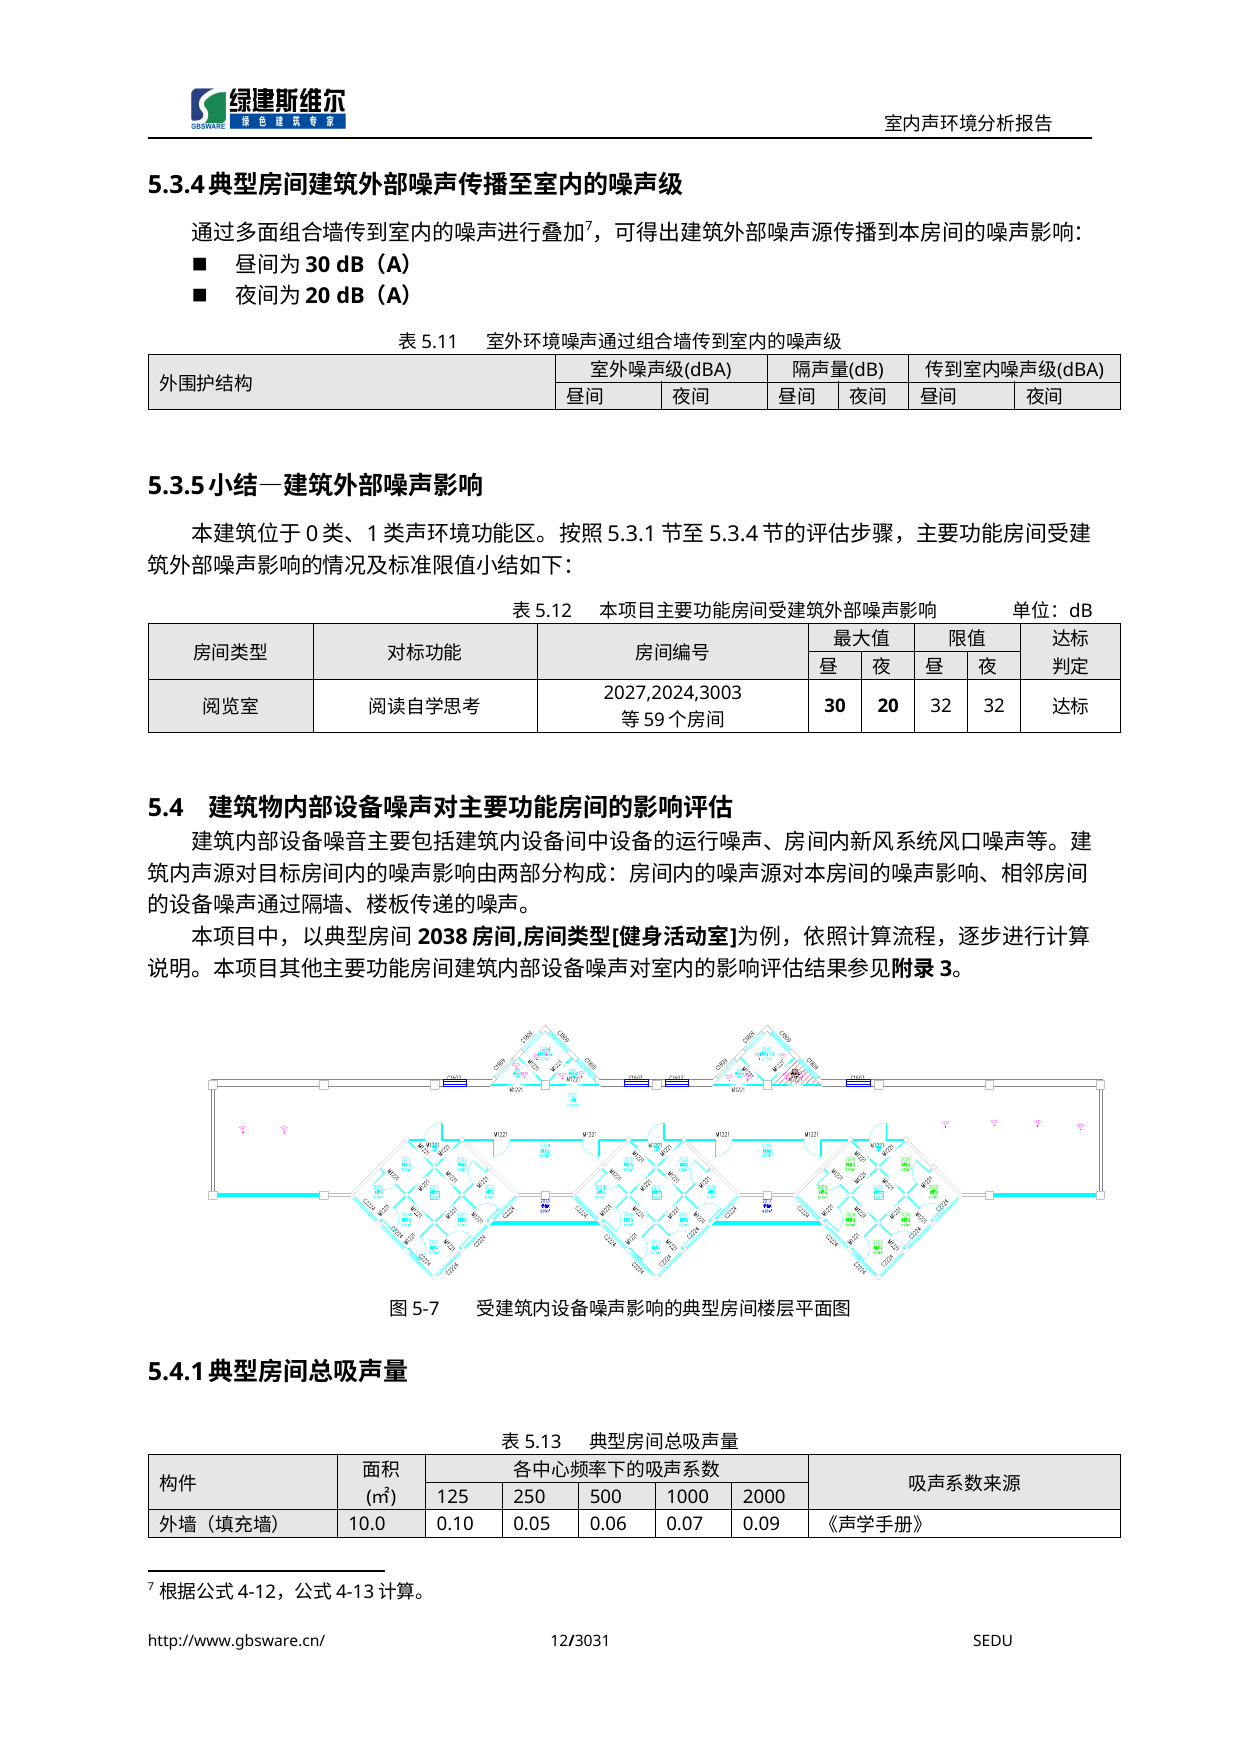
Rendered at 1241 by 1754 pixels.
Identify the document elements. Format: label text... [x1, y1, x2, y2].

table_cell 500 [579, 1483, 655, 1509]
table_cell 0.06 [579, 1510, 655, 1537]
table_cell 夜 [968, 652, 1020, 679]
table_cell 125 [426, 1483, 502, 1509]
table_cell 达标 [1021, 680, 1120, 732]
table_cell 夜间 [662, 383, 767, 409]
table_header 各中心频率下的吸声系数 [426, 1455, 808, 1482]
table_header 限值 [915, 624, 1020, 651]
table_cell 夜间 [1015, 383, 1120, 409]
table_header 吸声系数来源 [809, 1455, 1120, 1509]
subtitle 小结—建筑外部噪声影响 [148, 451, 1092, 516]
table_cell 250 [503, 1483, 578, 1509]
table_header 传到室内噪声级(dBA) [909, 355, 1120, 381]
subtitle 典型房间总吸声量 [148, 1337, 1092, 1402]
picture [187, 88, 347, 130]
table_cell 外墙（填充墙） [149, 1510, 337, 1537]
table_cell 1000 [656, 1483, 731, 1509]
table_cell 昼间 [909, 383, 1014, 409]
table_cell 阅览室 [149, 680, 313, 732]
text 本建筑位于0类、1类声环境功能区。按照5.3.1节至5.3.4节的评估步骤，主要功能房间受建筑外部噪声影响的情况及标准限值小结如下： [148, 516, 1092, 580]
table_header 隔声量(dB) [768, 355, 908, 381]
list 昼间为30 dB（A） [191, 247, 1092, 278]
text 通过多面组合墙传到室内的噪声进行叠加，可得出建筑外部噪声源传播到本房间的噪声影响： [148, 215, 1092, 247]
table_cell 32 [915, 680, 967, 732]
table_cell 《声学手册》 [809, 1510, 1120, 1537]
table_cell 32 [968, 680, 1020, 732]
table_header 房间类型 [149, 624, 313, 679]
subtitle 典型房间建筑外部噪声传播至室内的噪声级 [148, 150, 1092, 215]
text 建筑内部设备噪音主要包括建筑内设备间中设备的运行噪声、房间内新风系统风口噪声等。建筑内声源对目标房间内的噪声影响由两部分构成：房间内的噪声源对本房间的噪声影响、相邻房间的设备噪声通过隔墙、楼板传递的噪声。 [148, 824, 1092, 919]
table_cell 20 [862, 680, 914, 732]
table_cell 0.07 [656, 1510, 731, 1537]
subtitle 建筑物内部设备噪声对主要功能房间的影响评估 [148, 788, 1092, 824]
table_cell 10.0 [338, 1510, 425, 1537]
table_header 面积 (㎡) [338, 1455, 425, 1509]
table_header 室外噪声级(dBA) [556, 355, 767, 381]
table_cell 昼间 [768, 383, 838, 409]
table_cell 2000 [732, 1483, 808, 1509]
table_header 外围护结构 [149, 355, 555, 409]
table_cell 昼间 [556, 383, 661, 409]
table_cell 30 [809, 680, 861, 732]
list 夜间为20 dB（A） [191, 278, 1092, 310]
table_cell 0.10 [426, 1510, 502, 1537]
table_header 构件 [149, 1455, 337, 1509]
table_cell 0.09 [732, 1510, 808, 1537]
table_cell 夜 [862, 652, 914, 679]
table_header 最大值 [809, 624, 914, 651]
table_cell 昼 [915, 652, 967, 679]
table_header 对标功能 [314, 624, 537, 679]
table_cell 昼 [809, 652, 861, 679]
table_header 达标 判定 [1021, 624, 1120, 679]
table_header 房间编号 [538, 624, 808, 679]
text 本项目中，以典型房间2038房间,房间类型[健身活动室]为例，依照计算流程，逐步进行计算说明。本项目其他主要功能房间建筑内部设备噪声对室内的影响评估结果参见附录3。 [148, 919, 1092, 983]
table_cell 夜间 [839, 383, 908, 409]
table_cell 2027,2024,3003 等59个房间 [538, 680, 808, 732]
table_cell 0.05 [503, 1510, 578, 1537]
table_cell 阅读自学思考 [314, 680, 537, 732]
